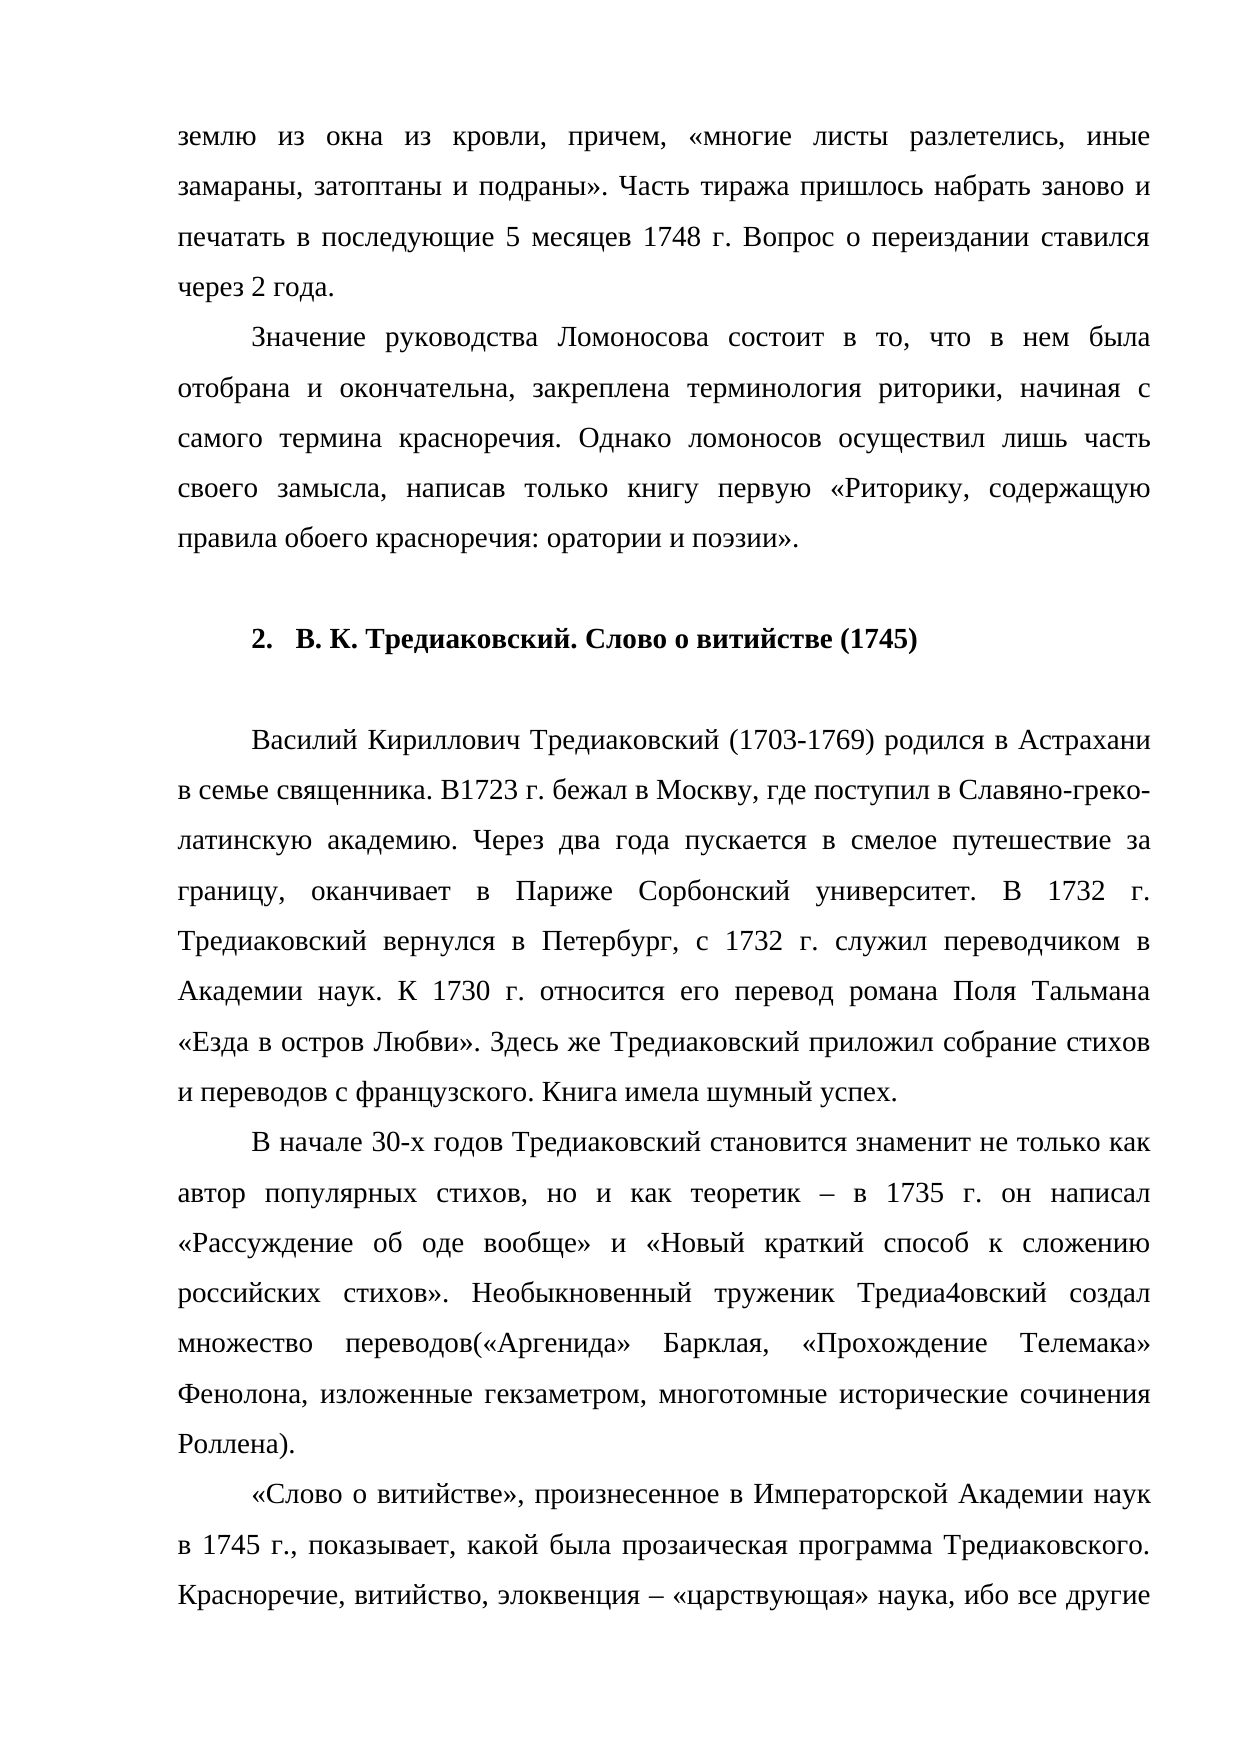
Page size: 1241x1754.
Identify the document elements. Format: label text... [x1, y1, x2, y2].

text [177, 118, 1152, 303]
text Значение руководства Ломоносова состоит в то, что в нем была отобрана и окончательна, закреплена терминология риторики, начиная с самого термина красноречия. Однако ломоносов осуществил лишь часть своего замысла, написав только книгу первую «Риторику, содержащую правила обоего красноречия: оратории и поэзии». [177, 319, 1152, 554]
text В начале 30-х годов Тредиаковский становится знаменит не только как автор популярных стихов, но и как теоретик – в 1735 г. он написал «Рассуждение об оде вообще» и «Новый краткий способ к сложению российских стихов». Необыкновенный труженик Тредиа4овский создал множество переводов(«Аргенида» Барклая, «Прохождение Телемака» Фенолона, изложенные гекзаметром, многотомные исторические сочинения Роллена). [177, 1124, 1152, 1460]
list В. К. Тредиаковский. Слово о витийстве (1745) [177, 621, 1152, 655]
text Василий Кириллович Тредиаковский (1703-1769) родился в Астрахани в семье священника. В1723 г. бежал в Москву, где поступил в Славяно-греко-латинскую академию. Через два года пускается в смелое путешествие за границу, оканчивает в Париже Сорбонский университет. В 1732 г. Тредиаковский вернулся в Петербург, с 1732 г. служил переводчиком в Академии наук. К 1730 г. относится его перевод романа Поля Тальмана «Езда в остров Любви». Здесь же Тредиаковский приложил собрание стихов и переводов с французского. Книга имела шумный успех. [177, 722, 1152, 1108]
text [177, 1477, 1152, 1611]
